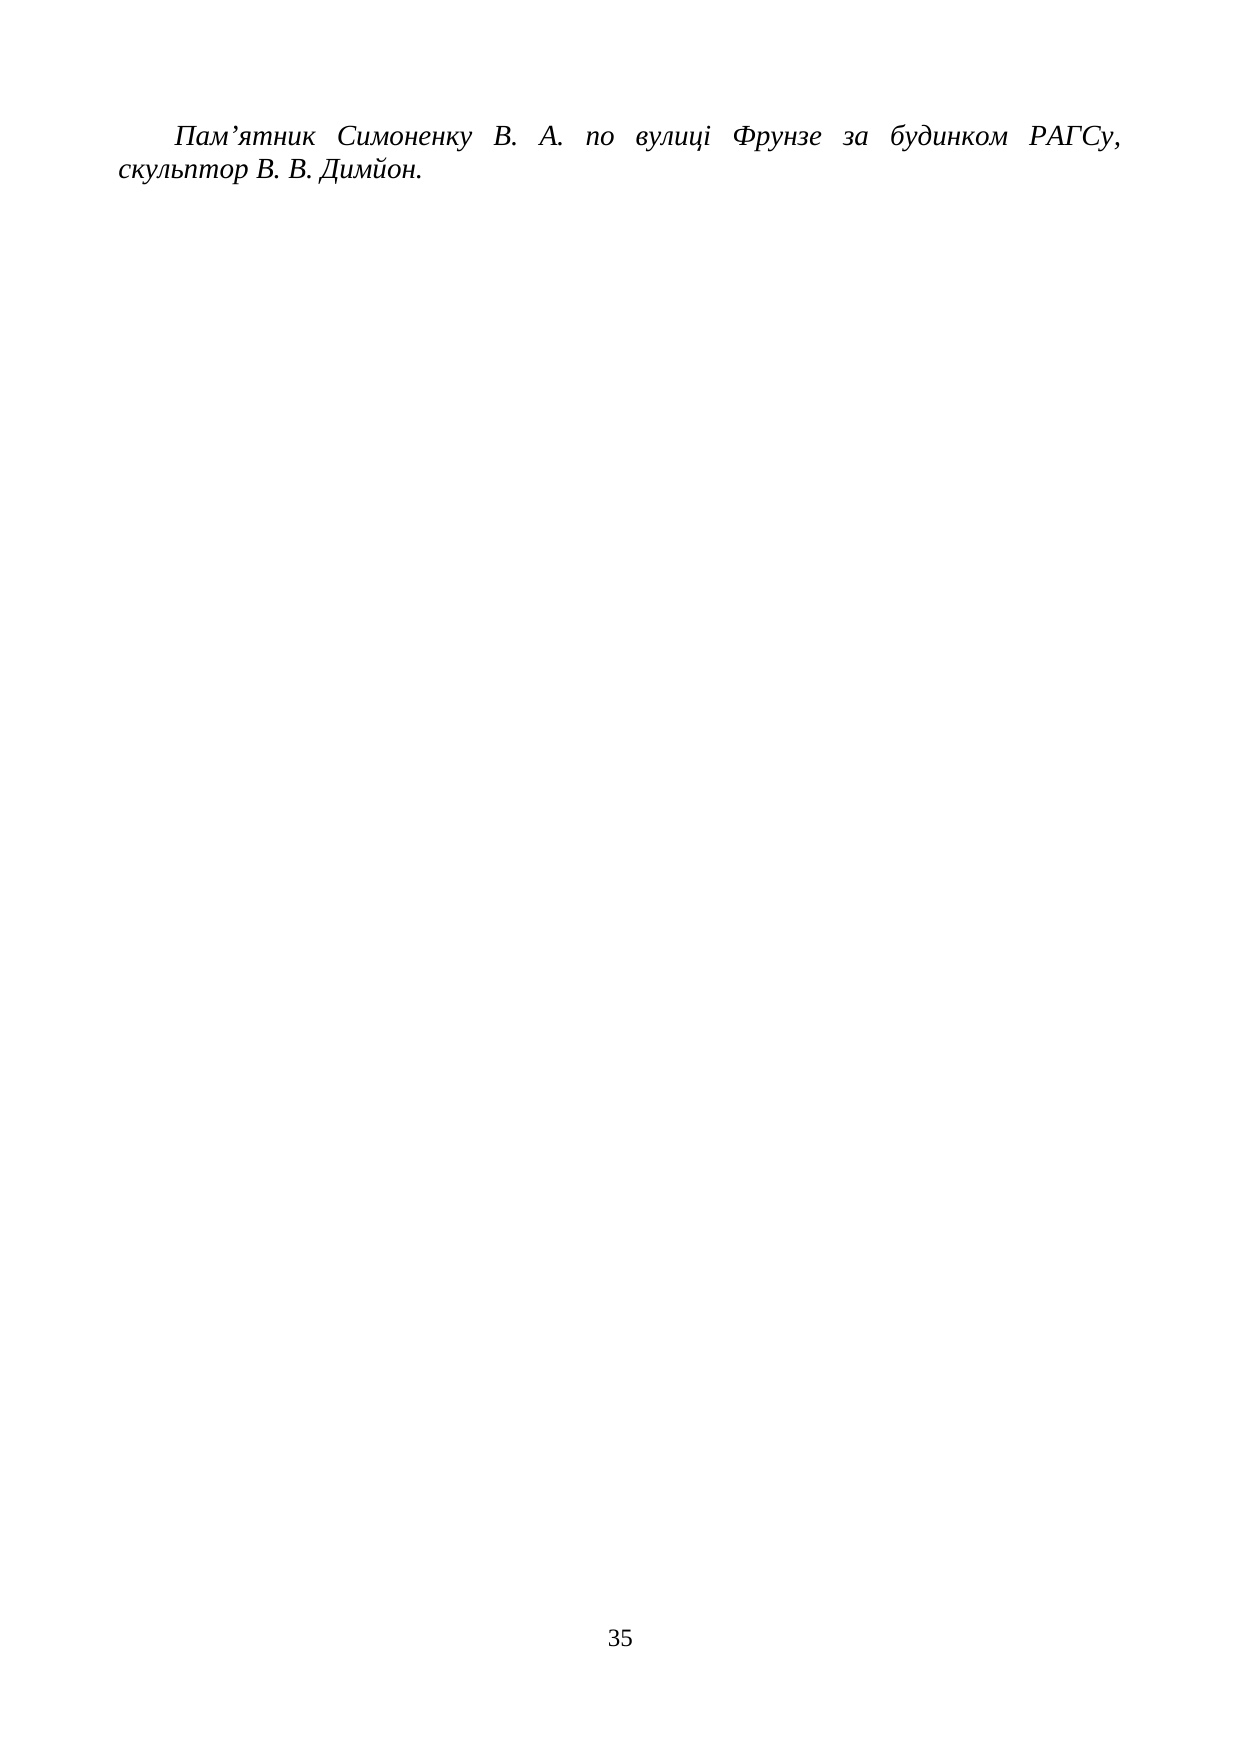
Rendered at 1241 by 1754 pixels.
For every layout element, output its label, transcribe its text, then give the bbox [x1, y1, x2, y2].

text Пам’ятник Симоненку В. А. по вулиці Фрунзе за будинком РАГСу, скульптор В. В. Димйон. [118, 118, 1122, 185]
